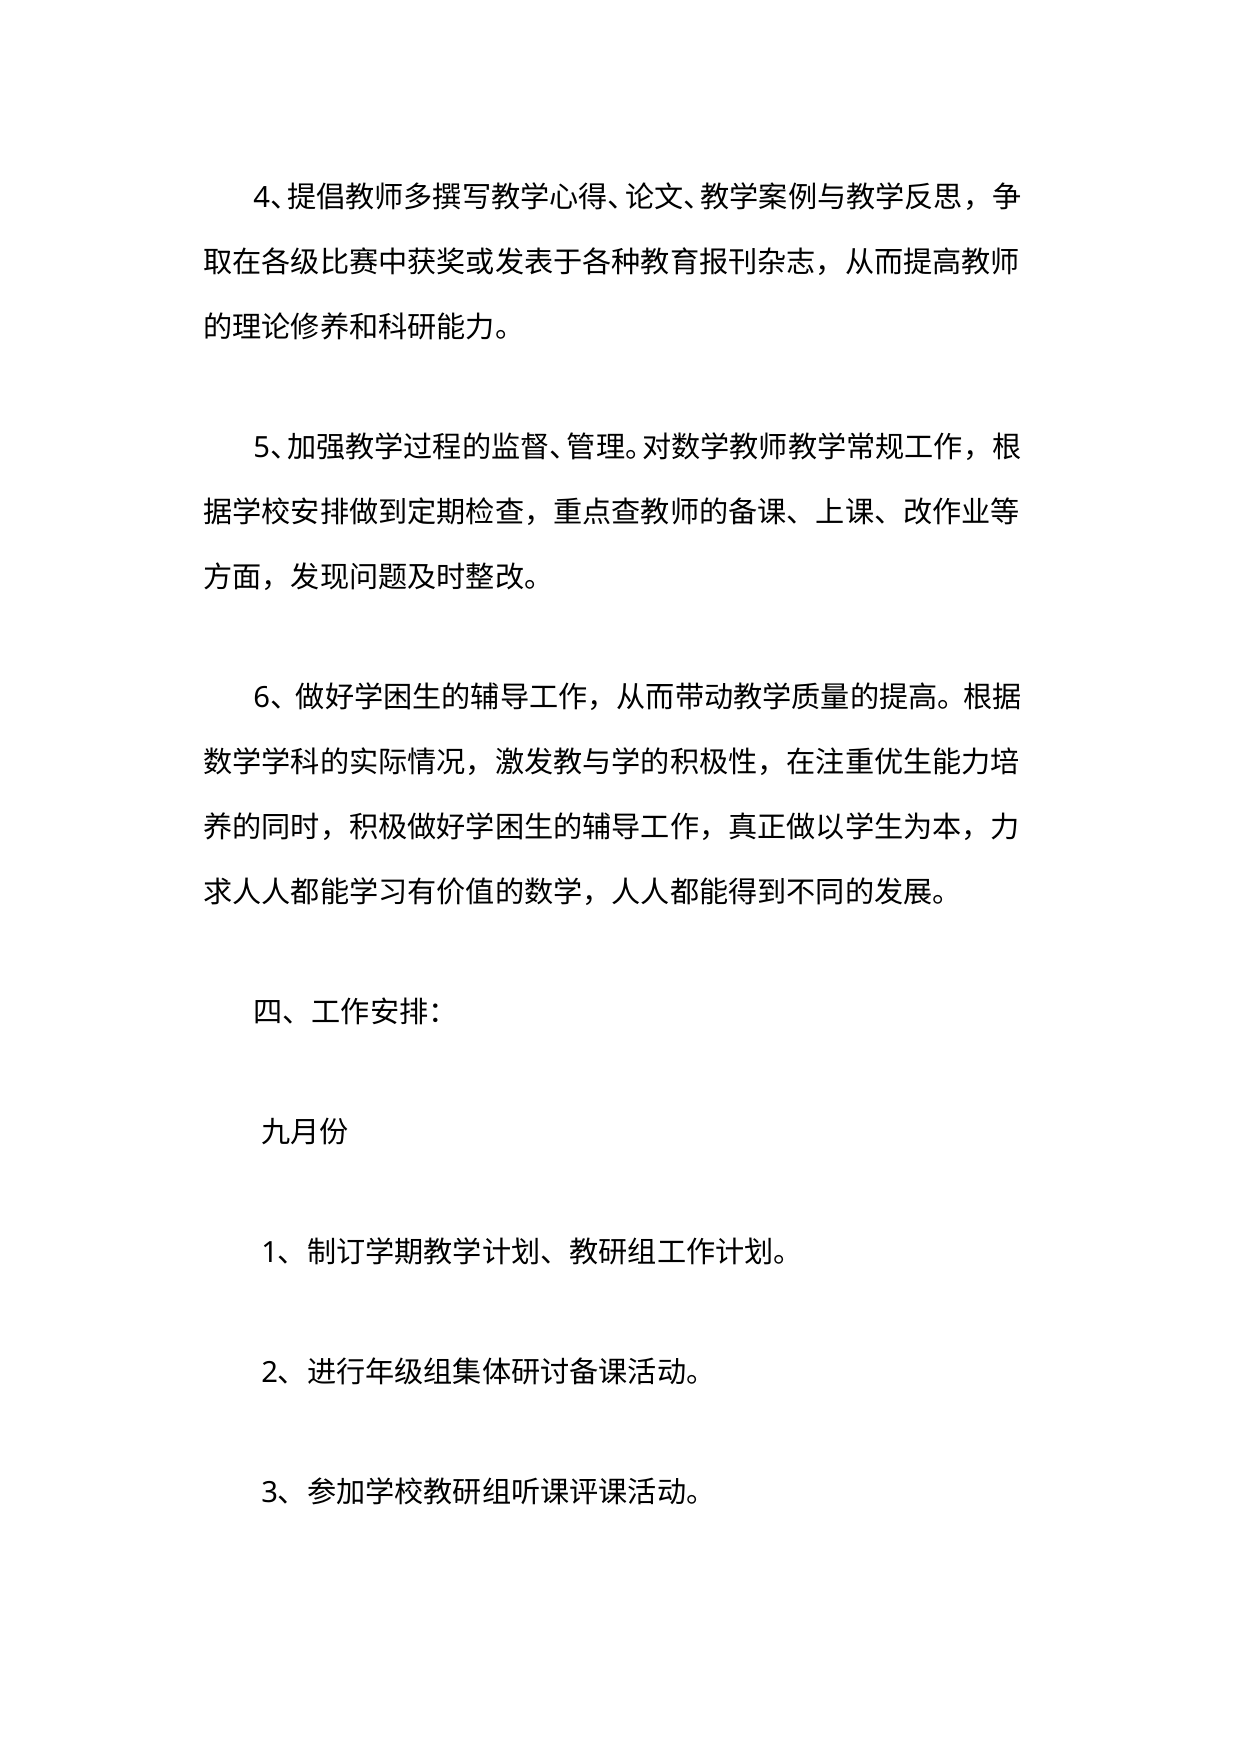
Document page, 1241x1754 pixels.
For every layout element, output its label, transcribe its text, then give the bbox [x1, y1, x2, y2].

text 6、做好学困生的辅导工作，从而带动教学质量的提高。根据数学学科的实际情况，激发教与学的积极性，在注重优生能力培养的同时，积极做好学困生的辅导工作，真正做以学生为本，力求人人都能学习有价值的数学，人人都能得到不同的发展。 [203, 662, 1021, 922]
text 四、工作安排： [203, 977, 1021, 1042]
text 4、提倡教师多撰写教学心得、论文、教学案例与教学反思，争取在各级比赛中获奖或发表于各种教育报刊杂志，从而提高教师的理论修养和科研能力。 [203, 162, 1021, 357]
text 1、制订学期教学计划、教研组工作计划。 [203, 1217, 1021, 1282]
text 5、加强教学过程的监督、管理。对数学教师教学常规工作，根据学校安排做到定期检查，重点查教师的备课、上课、改作业等方面，发现问题及时整改。 [203, 412, 1021, 607]
text 2、进行年级组集体研讨备课活动。 [203, 1337, 1021, 1402]
text 3、参加学校教研组听课评课活动。 [203, 1457, 1021, 1522]
text 九月份 [203, 1097, 1021, 1162]
